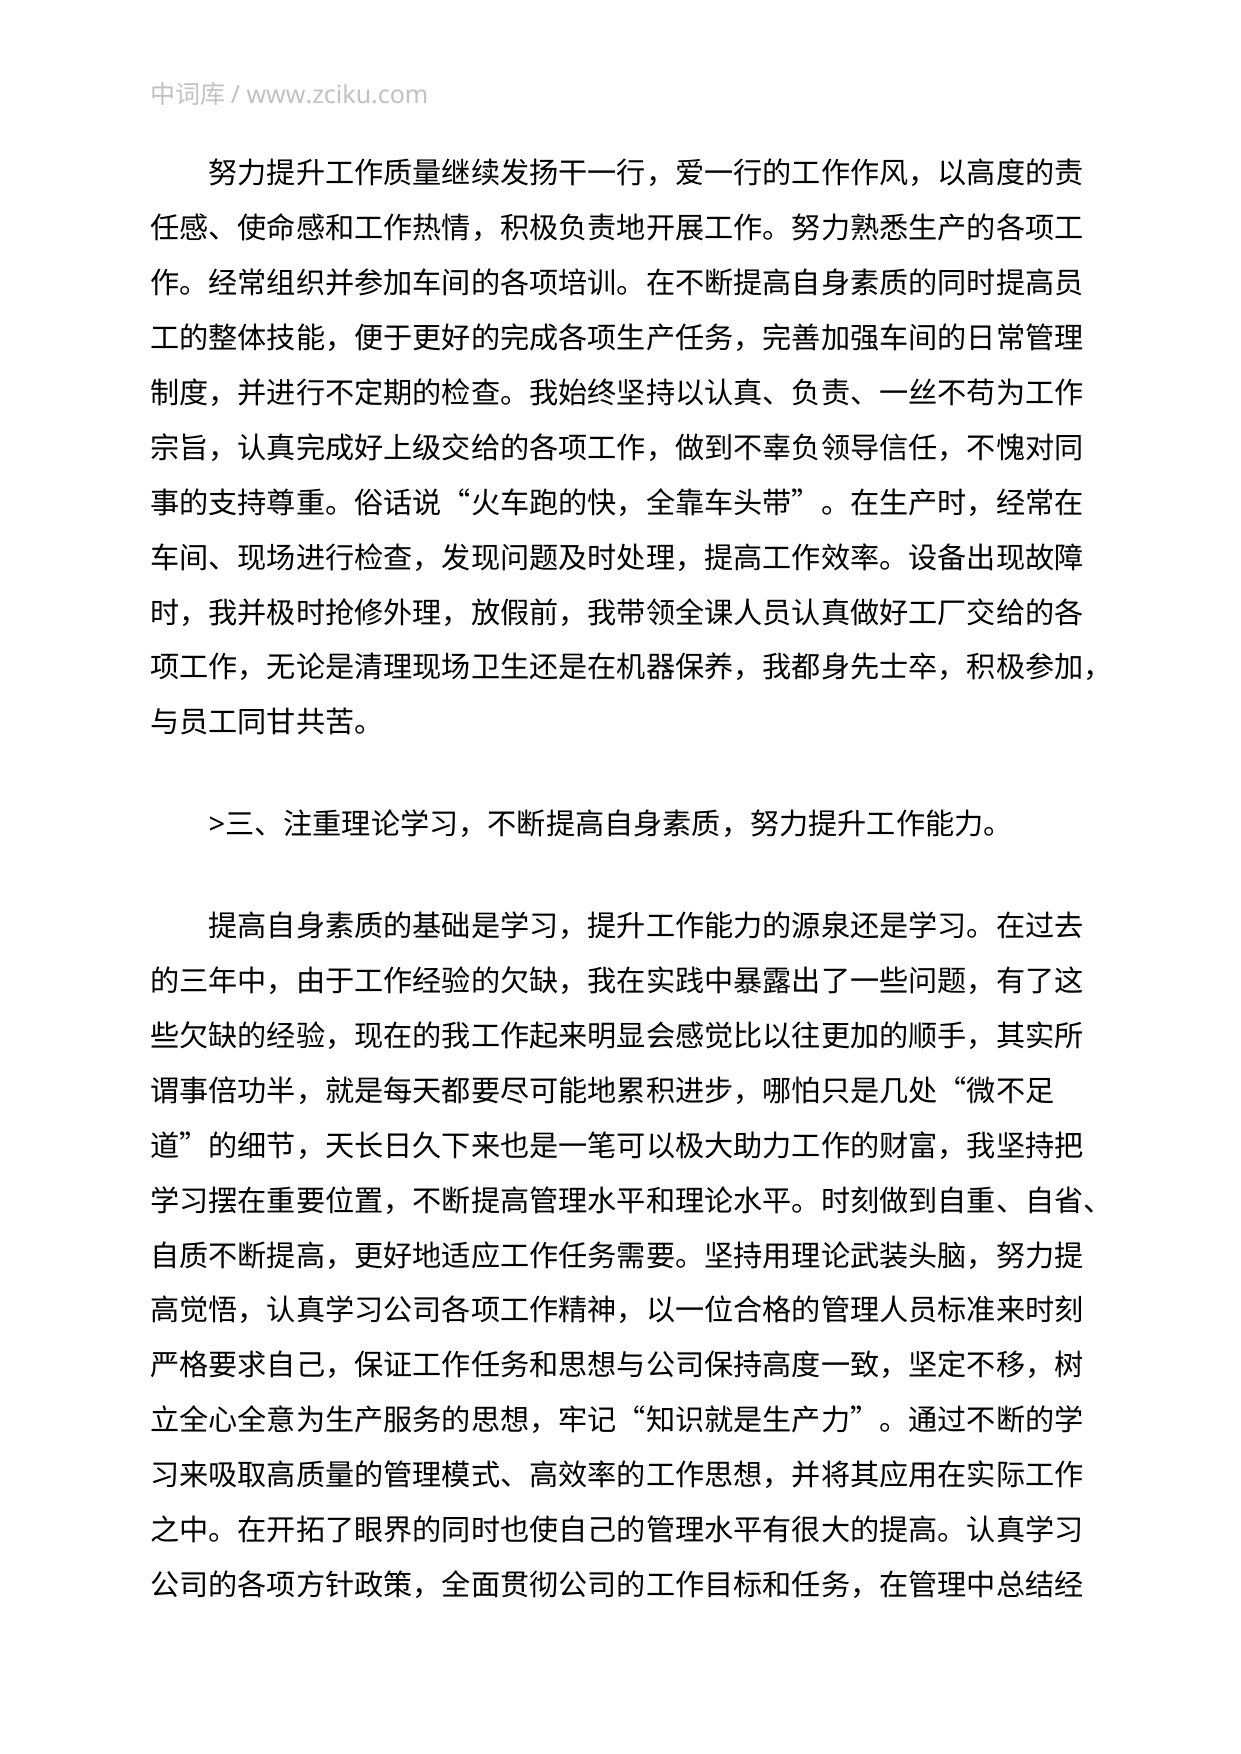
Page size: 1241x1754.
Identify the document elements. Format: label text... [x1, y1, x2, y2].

text 努力提升工作质量继续发扬干一行，爱一行的工作作风，以高度的责任感、使命感和工作热情，积极负责地开展工作。努力熟悉生产的各项工作。经常组织并参加车间的各项培训。在不断提高自身素质的同时提高员工的整体技能，便于更好的完成各项生产任务，完善加强车间的日常管理制度，并进行不定期的检查。我始终坚持以认真、负责、一丝不苟为工作宗旨，认真完成好上级交给的各项工作，做到不辜负领导信任，不愧对同事的支持尊重。俗话说“火车跑的快，全靠车头带”。在生产时，经常在车间、现场进行检查，发现问题及时处理，提高工作效率。设备出现故障时，我并极时抢修外理，放假前，我带领全课人员认真做好工厂交给的各项工作，无论是清理现场卫生还是在机器保养，我都身先士卒，积极参加，与员工同甘共苦。 [150, 150, 1090, 741]
text >三、注重理论学习，不断提高自身素质，努力提升工作能力。 [150, 801, 1090, 843]
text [150, 903, 1090, 1604]
